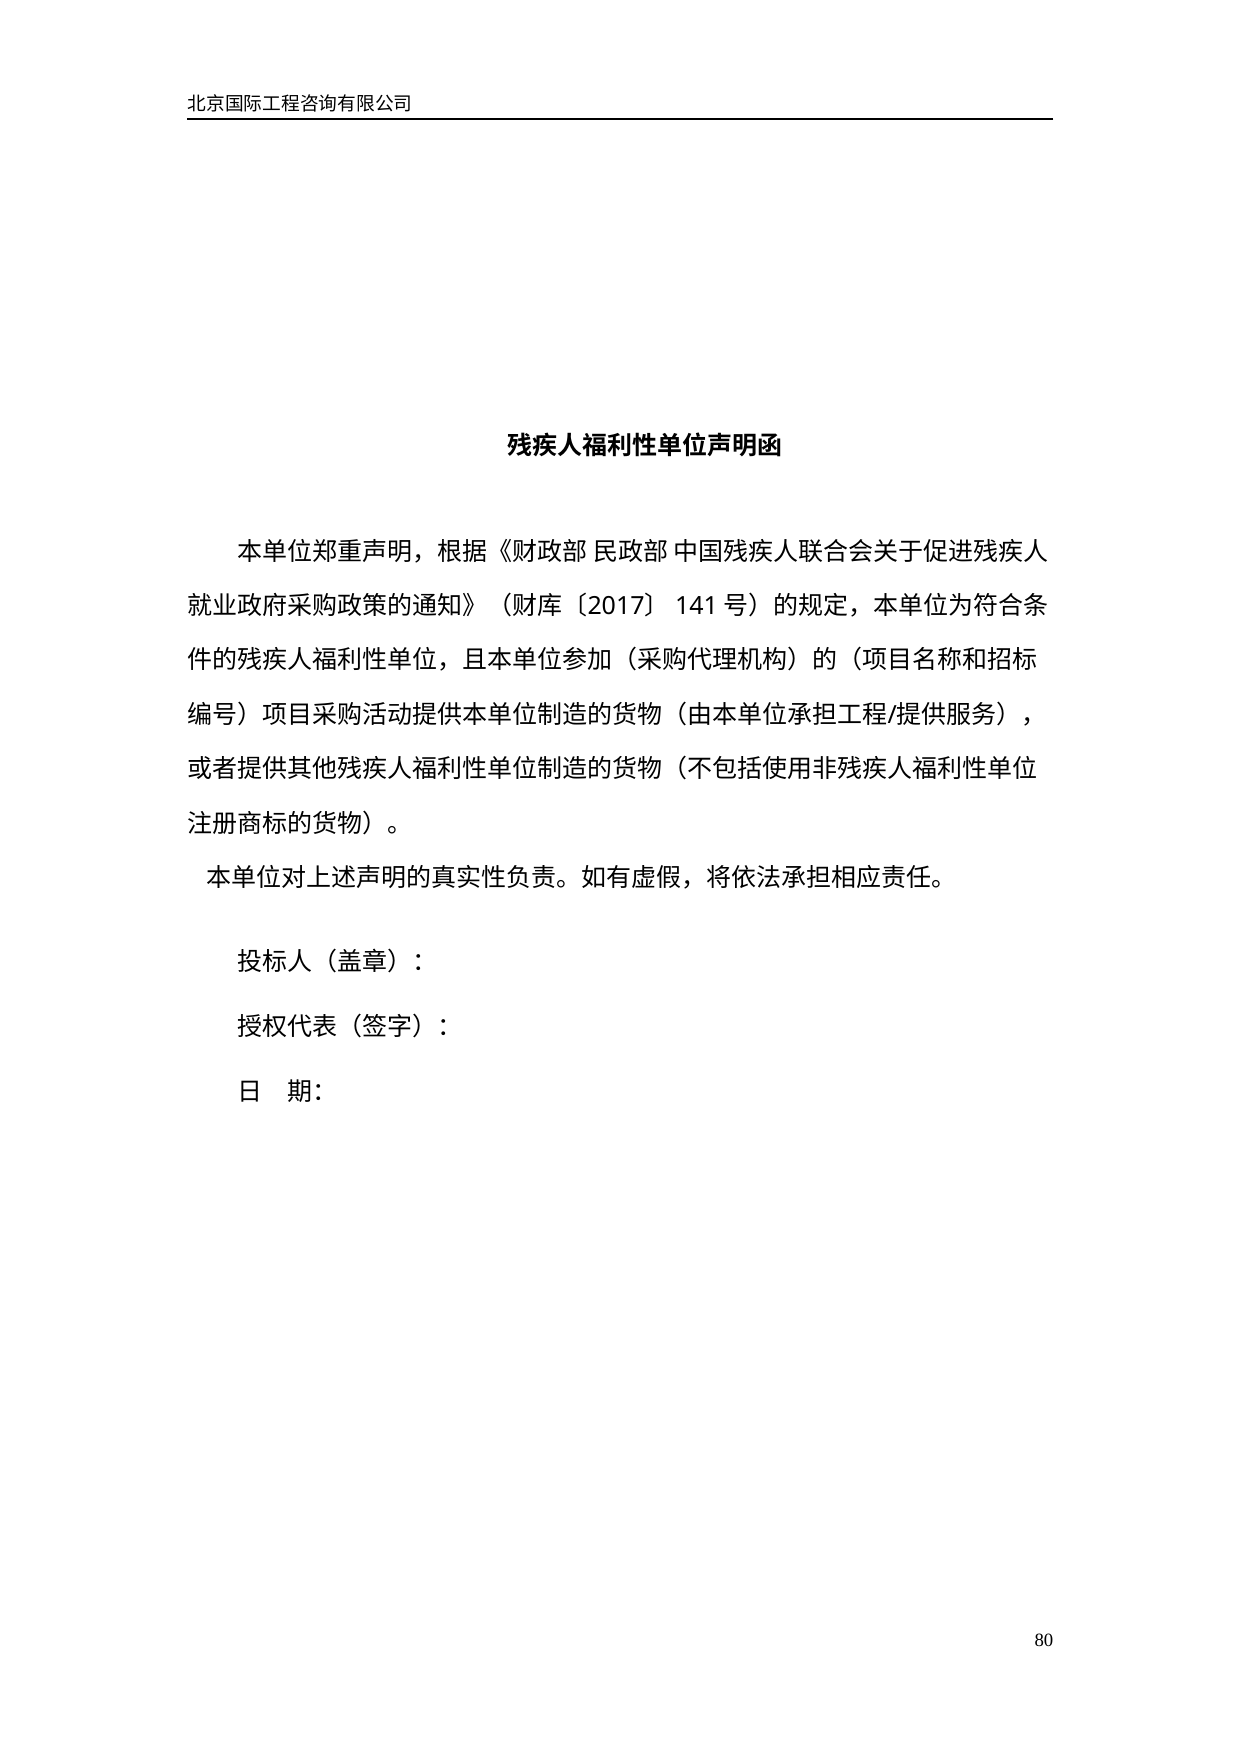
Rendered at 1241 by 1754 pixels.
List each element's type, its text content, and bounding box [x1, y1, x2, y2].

text 授权代表（签字）： [187, 1006, 1053, 1043]
text 投标人（盖章）： [187, 941, 1053, 977]
text 日 期： [187, 1072, 1053, 1108]
text 残疾人福利性单位声明函 [187, 426, 1053, 462]
text 本单位郑重声明，根据《财政部 民政部 中国残疾人联合会关于促进残疾人就业政府采购政策的通知》（财库〔2017〕 141号）的规定，本单位为符合条件的残疾人福利性单位，且本单位参加（采购代理机构）的（项目名称和招标编号）项目采购活动提供本单位制造的货物（由本单位承担工程/提供服务），或者提供其他残疾人福利性单位制造的货物（不包括使用非残疾人福利性单位注册商标的货物）。 本单位对上述声明的真实性负责。如有虚假，将依法承担相应责任。 [187, 531, 1053, 894]
